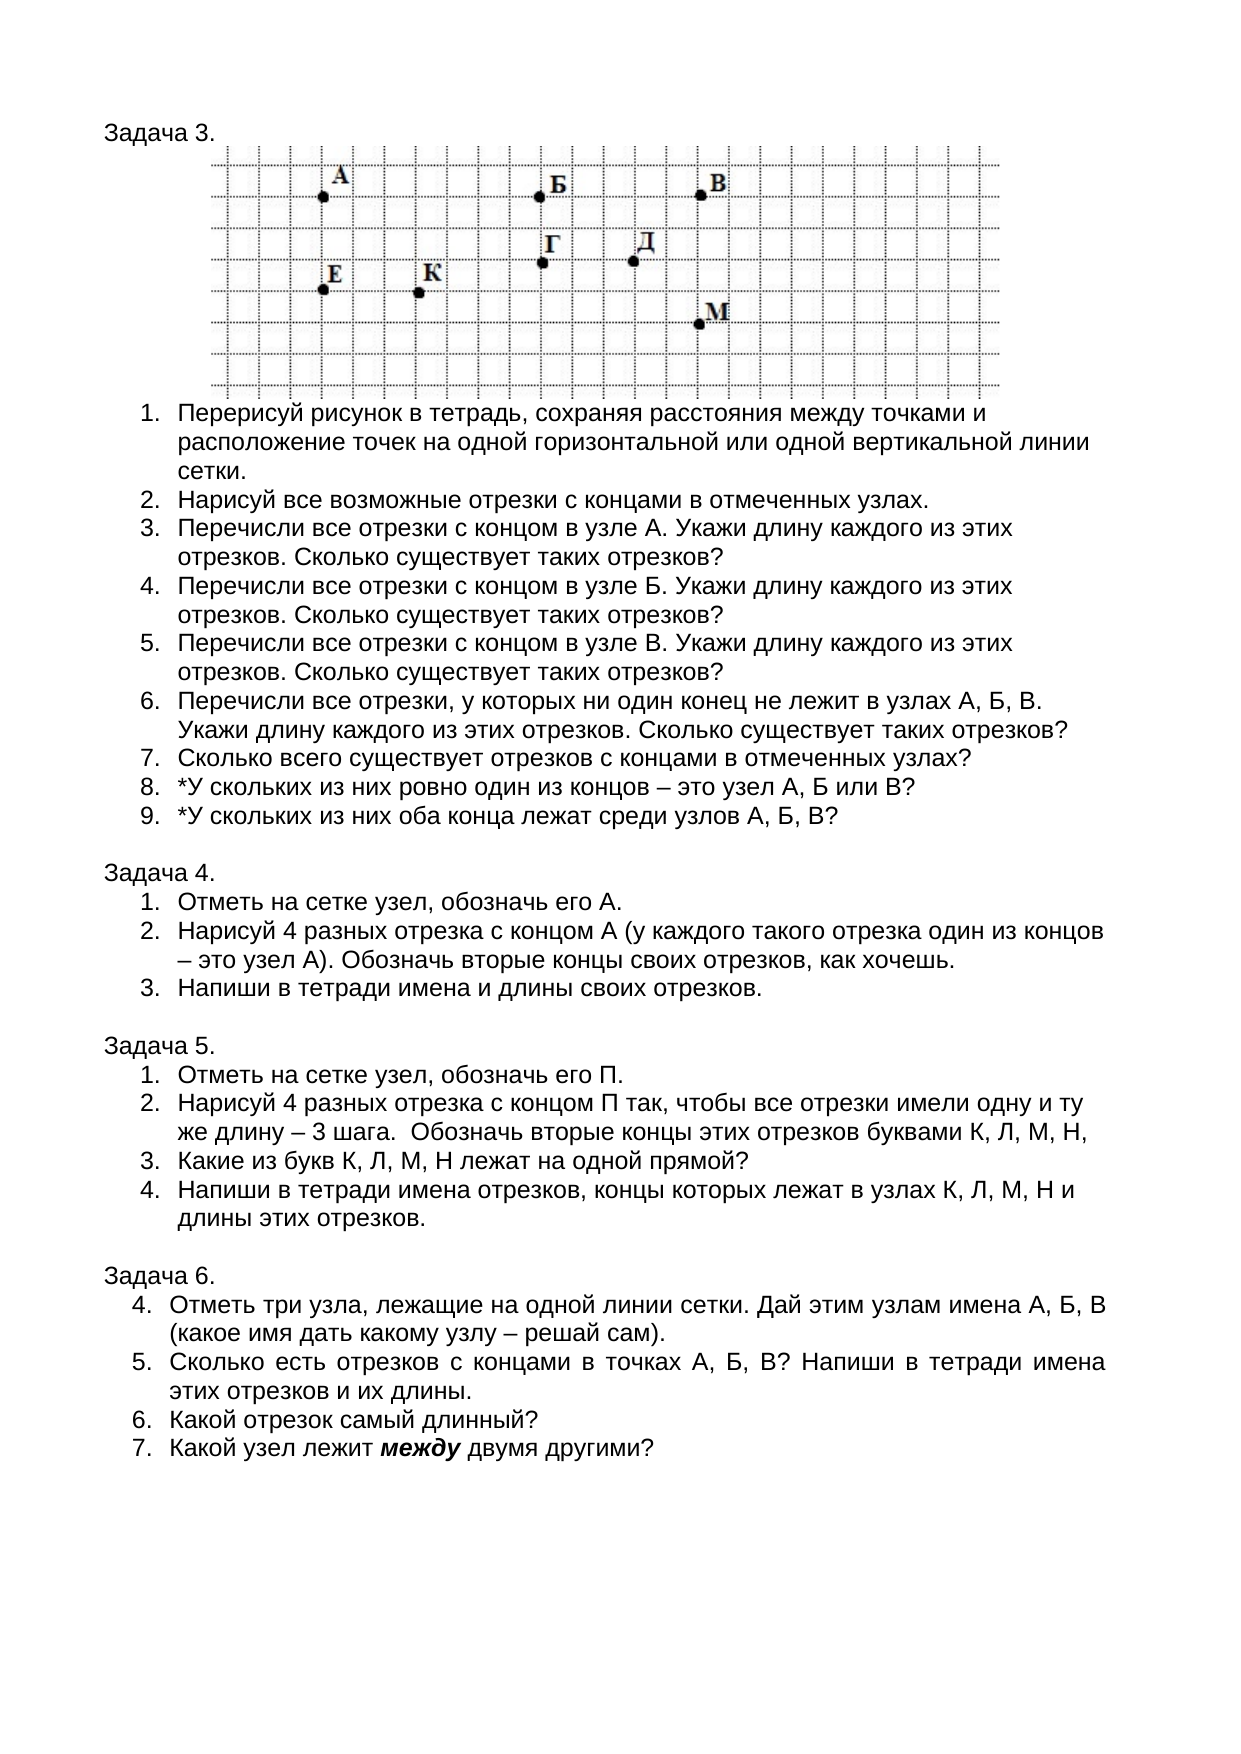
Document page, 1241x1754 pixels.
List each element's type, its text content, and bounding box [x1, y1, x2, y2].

list Нарисуй 4 разных отрезка с концом П так, чтобы все отрезки имели одну и ту же длину – 3 шага. Обозначь вторые концы этих отрезков буквами К, Л, М, Н, [140, 1088, 1107, 1146]
list Перечисли все отрезки с концом в узле А. Укажи длину каждого из этих отрезков. Сколько существует таких отрезков? [140, 513, 1107, 571]
list Напиши в тетради имена отрезков, концы которых лежат в узлах К, Л, М, Н и длины этих отрезков. [140, 1175, 1107, 1232]
list Перерисуй рисунок в тетрадь, сохраняя расстояния между точками и расположение точек на одной горизонтальной или одной вертикальной линии сетки. [140, 398, 1107, 485]
text Задача 6. [103, 1261, 1107, 1290]
list Отметь на сетке узел, обозначь его П. [140, 1060, 1107, 1088]
list *У скольких из них оба конца лежат среди узлов А, Б, В? [140, 801, 1107, 830]
picture [211, 146, 1000, 399]
list Напиши в тетради имена и длины своих отрезков. [140, 973, 1107, 1002]
list Какой отрезок самый длинный? [132, 1405, 1107, 1433]
list Сколько всего существует отрезков с концами в отмеченных узлах? [140, 743, 1107, 772]
list Какой узел лежит между двумя другими? [132, 1433, 1107, 1462]
list Перечисли все отрезки с концом в узле Б. Укажи длину каждого из этих отрезков. Сколько существует таких отрезков? [140, 571, 1107, 628]
text Задача 3. [103, 118, 1107, 147]
list Сколько есть отрезков с концами в точках А, Б, В? Напиши в тетради имена этих отрезков и их длины. [132, 1347, 1107, 1405]
text Задача 5. [103, 1031, 1107, 1060]
text Задача 4. [103, 858, 1107, 887]
list Нарисуй 4 разных отрезка с концом А (у каждого такого отрезка один из концов – это узел А). Обозначь вторые концы своих отрезков, как хочешь. [140, 916, 1107, 973]
list Перечисли все отрезки с концом в узле В. Укажи длину каждого из этих отрезков. Сколько существует таких отрезков? [140, 628, 1107, 686]
list Отметь три узла, лежащие на одной линии сетки. Дай этим узлам имена А, Б, В (какое имя дать какому узлу – решай сам). [132, 1290, 1107, 1347]
list *У скольких из них ровно один из концов – это узел А, Б или В? [140, 772, 1107, 801]
list Нарисуй все возможные отрезки с концами в отмеченных узлах. [140, 485, 1107, 513]
list Какие из букв К, Л, М, Н лежат на одной прямой? [140, 1146, 1107, 1175]
list Перечисли все отрезки, у которых ни один конец не лежит в узлах А, Б, В. Укажи длину каждого из этих отрезков. Сколько существует таких отрезков? [140, 686, 1107, 743]
list Отметь на сетке узел, обозначь его А. [140, 887, 1107, 916]
